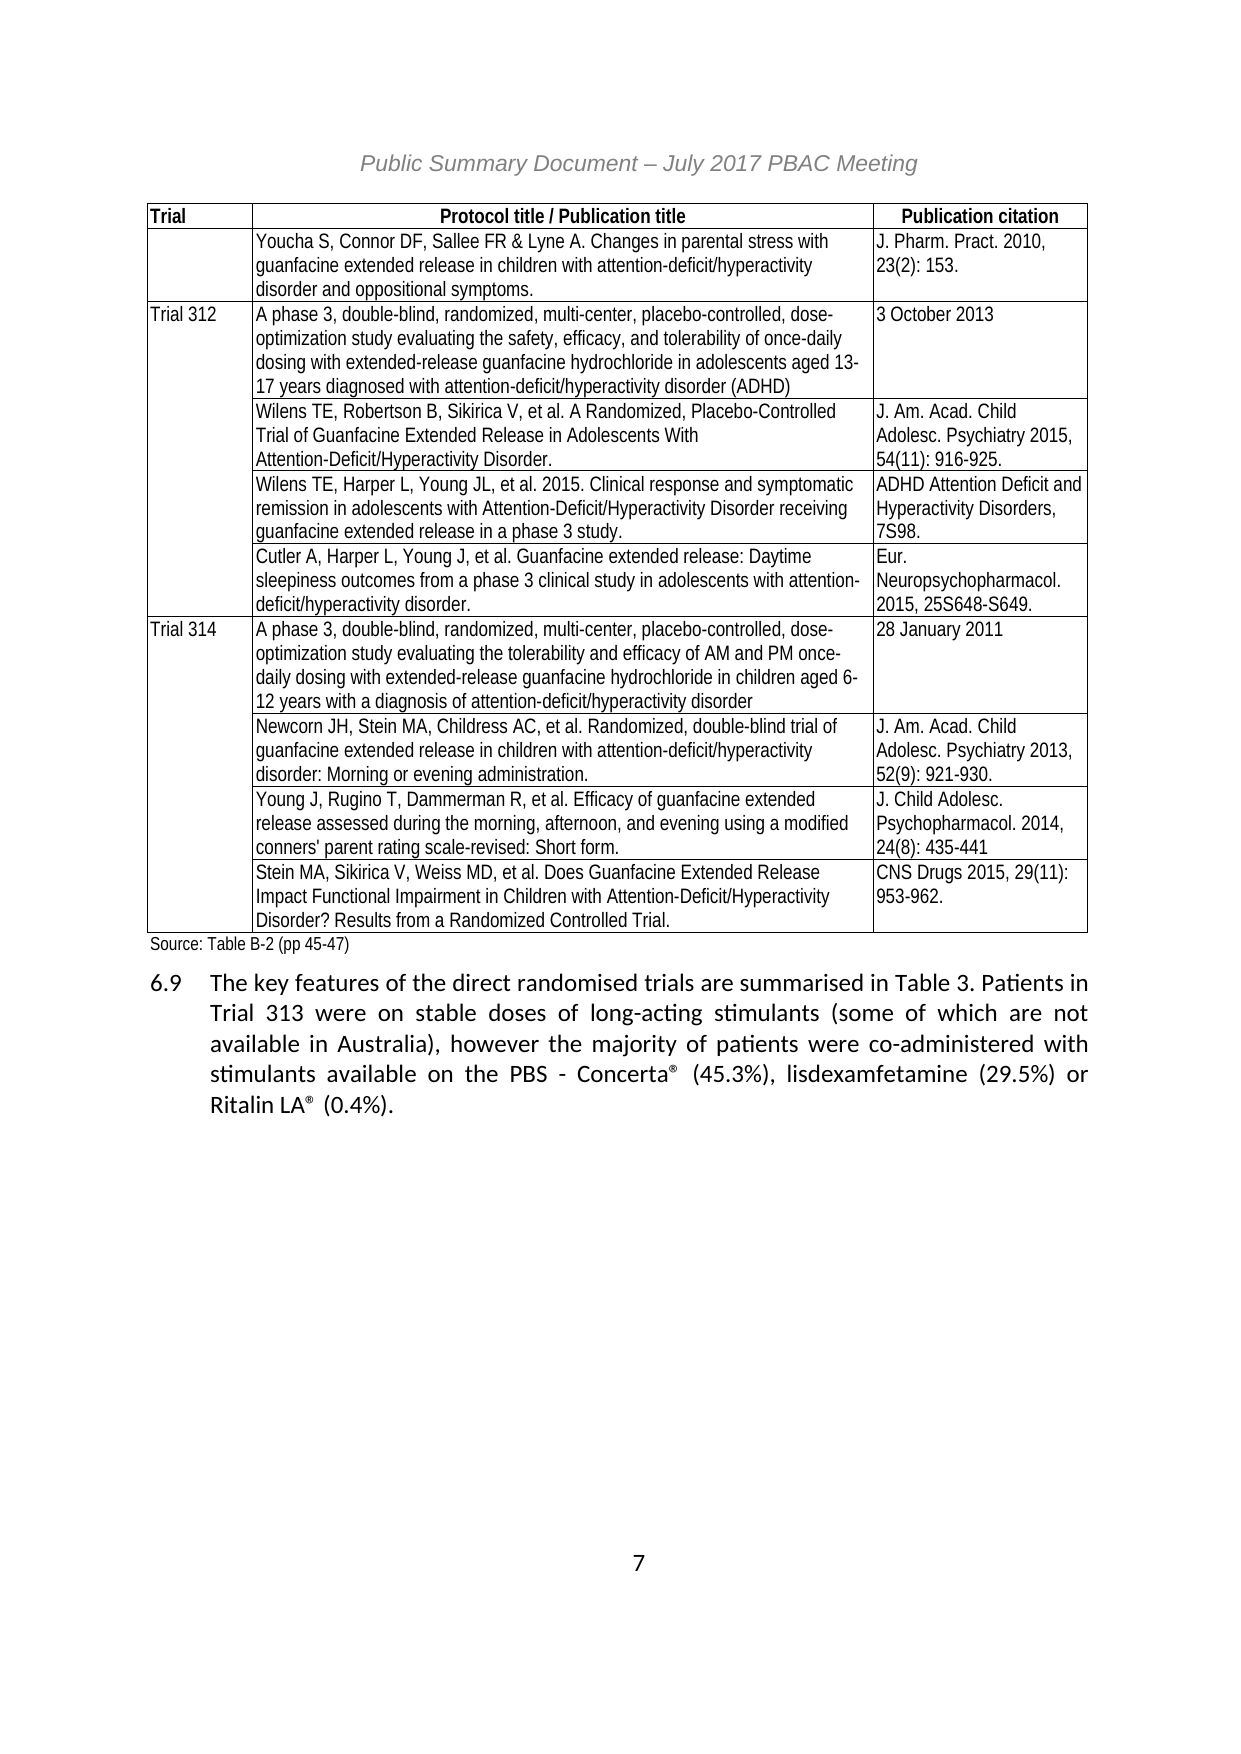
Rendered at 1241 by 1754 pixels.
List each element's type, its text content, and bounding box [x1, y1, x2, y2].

table_cell J. Am. Acad. Child Adolesc. Psychiatry 2015, 54(11): 916-925. [874, 399, 1087, 470]
table_cell Newcorn JH, Stein MA, Childress AC, et al. Randomized, double-blind trial of guanfacine extended release in children with attention-deficit/hyperactivity disorder: Morning or evening administration. [253, 714, 873, 786]
table_header Trial [148, 204, 252, 228]
table_cell A phase 3, double-blind, randomized, multi-center, placebo-controlled, dose-optimization study evaluating the tolerability and efficacy of AM and PM once-daily dosing with extended-release guanfacine hydrochloride in children aged 6-12 years with a diagnosis of attention-deficit/hyperactivity disorder [253, 617, 873, 713]
table_cell 3 October 2013 [874, 302, 1087, 397]
table_cell CNS Drugs 2015, 29(11): 953-962. [874, 860, 1087, 932]
table_header Publication citation [874, 204, 1087, 228]
table_cell ADHD Attention Deficit and Hyperactivity Disorders, 7S98. [874, 471, 1087, 543]
table_cell Wilens TE, Robertson B, Sikirica V, et al. A Randomized, Placebo-Controlled Trial of Guanfacine Extended Release in Adolescents With Attention-Deficit/Hyperactivity Disorder. [253, 399, 873, 470]
table_header Protocol title / Publication title [253, 204, 873, 228]
table_cell J. Child Adolesc. Psychopharmacol. 2014, 24(8): 435-441 [874, 787, 1087, 859]
table_cell Wilens TE, Harper L, Young JL, et al. 2015. Clinical response and symptomatic remission in adolescents with Attention-Deficit/Hyperactivity Disorder receiving guanfacine extended release in a phase 3 study. [253, 471, 873, 543]
list The key features of the direct randomised trials are summarised in Table 3. Patients in Trial 313 were on stable doses of long-acting stimulants (some of which are not available in Australia), however the majority of patients were co-administered with stimulants available on the PBS - Concerta® (45.3%), lisdexamfetamine (29.5%) or Ritalin LA® (0.4%). [150, 967, 1090, 1119]
table_cell Young J, Rugino T, Dammerman R, et al. Efficacy of guanfacine extended release assessed during the morning, afternoon, and evening using a modified conners' parent rating scale-revised: Short form. [253, 787, 873, 859]
table_cell Stein MA, Sikirica V, Weiss MD, et al. Does Guanfacine Extended Release Impact Functional Impairment in Children with Attention-Deficit/Hyperactivity Disorder? Results from a Randomized Controlled Trial. [253, 860, 873, 932]
table_cell 28 January 2011 [874, 617, 1087, 713]
table_cell Eur. Neuropsychopharmacol. 2015, 25S648-S649. [874, 544, 1087, 616]
table_cell Cutler A, Harper L, Young J, et al. Guanfacine extended release: Daytime sleepiness outcomes from a phase 3 clinical study in adolescents with attention-deficit/hyperactivity disorder. [253, 544, 873, 616]
text Source: Table B-2 (pp 45-47) [150, 933, 1090, 954]
table_cell Trial 312 [148, 302, 252, 616]
table_cell J. Am. Acad. Child Adolesc. Psychiatry 2013, 52(9): 921-930. [874, 714, 1087, 786]
table_cell A phase 3, double-blind, randomized, multi-center, placebo-controlled, dose-optimization study evaluating the safety, efficacy, and tolerability of once-daily dosing with extended-release guanfacine hydrochloride in adolescents aged 13-17 years diagnosed with attention-deficit/hyperactivity disorder (ADHD) [253, 302, 873, 397]
table_cell J. Pharm. Pract. 2010, 23(2): 153. [874, 229, 1087, 301]
table_cell Trial 314 [148, 617, 252, 932]
table_cell Youcha S, Connor DF, Sallee FR & Lyne A. Changes in parental stress with guanfacine extended release in children with attention-deficit/hyperactivity disorder and oppositional symptoms. [253, 229, 873, 301]
